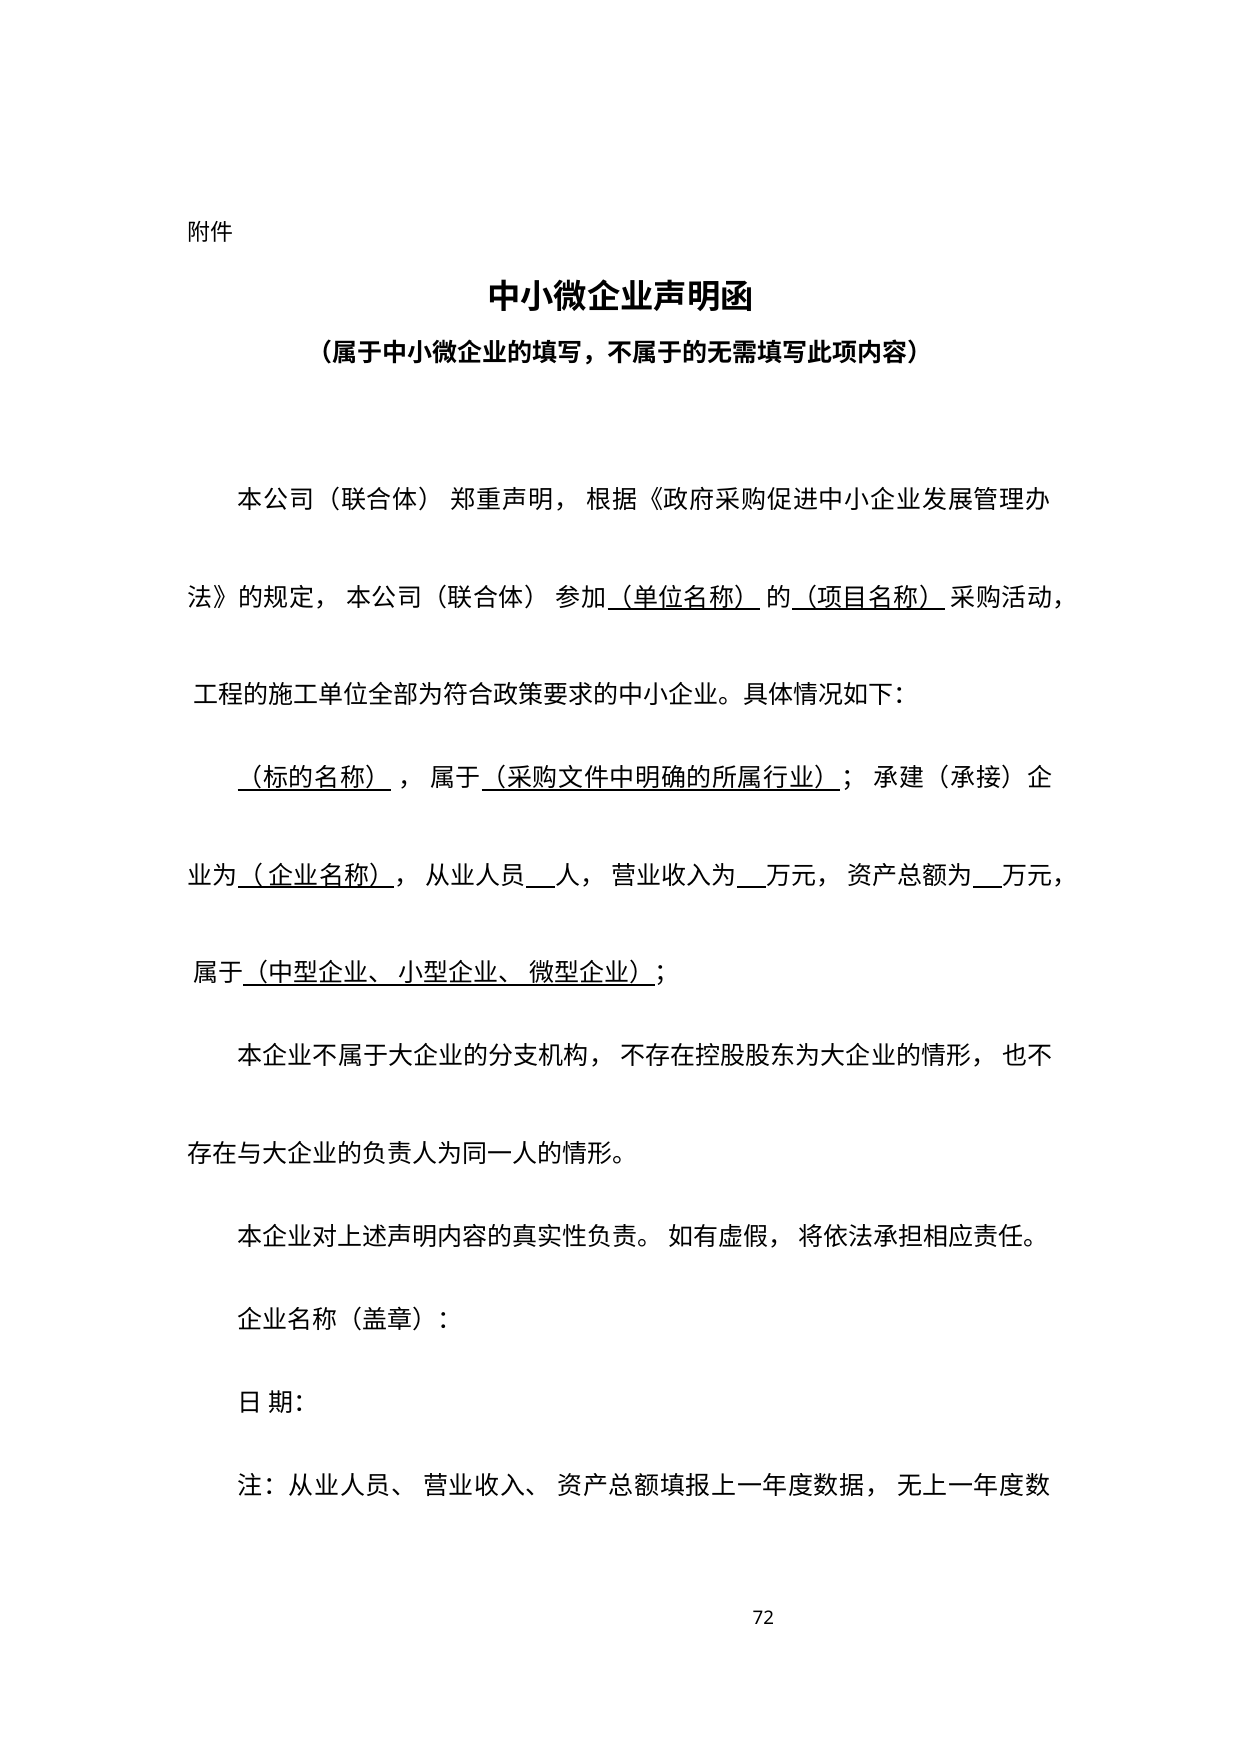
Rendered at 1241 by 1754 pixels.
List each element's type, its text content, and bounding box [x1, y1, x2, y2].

text 本企业不属于大企业的分支机构， 不存在控股股东为大企业的情形， 也不存在与大企业的负责人为同一人的情形。 [187, 1021, 1053, 1184]
text 本企业对上述声明内容的真实性负责。 如有虚假， 将依法承担相应责任。 [187, 1202, 1053, 1267]
text 附件 [187, 214, 1053, 247]
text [187, 1451, 1053, 1516]
text （属于中小微企业的填写，不属于的无需填写此项内容） [187, 318, 1053, 383]
text 日 期： [187, 1368, 1053, 1433]
text 中小微企业声明函 [187, 268, 1053, 318]
text （标的名称） ， 属于（采购文件中明确的所属行业）； 承建（承接）企业为（ 企业名称）， 从业人员 人， 营业收入为 万元， 资产总额为 万元， 属于（中型企业、 小型企业、 微型企业）； [187, 743, 1053, 1003]
text 本公司（联合体） 郑重声明， 根据《政府采购促进中小企业发展管理办法》的规定， 本公司（联合体） 参加（单位名称） 的（项目名称） 采购活动， 工程的施工单位全部为符合政策要求的中小企业。具体情况如下： [187, 465, 1053, 725]
text 企业名称（盖章）： [187, 1285, 1053, 1350]
